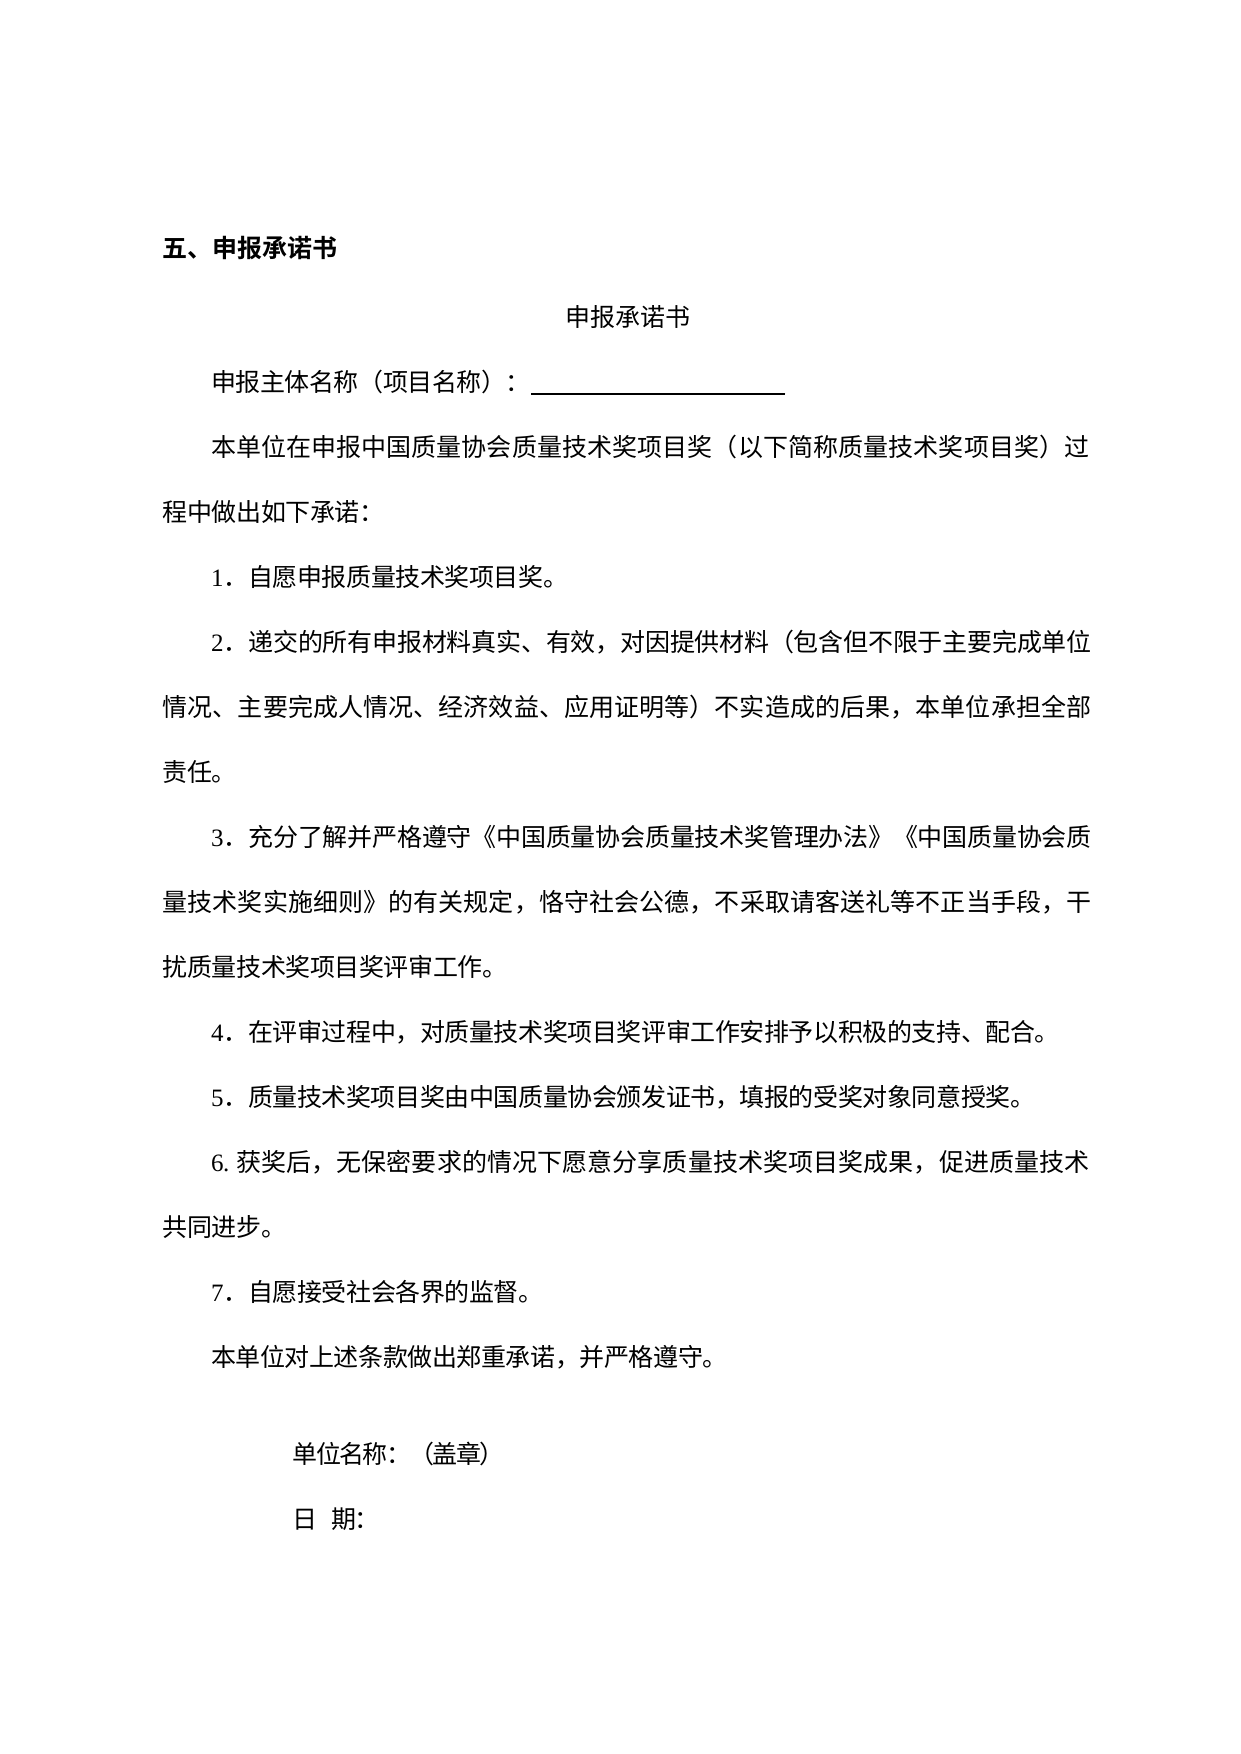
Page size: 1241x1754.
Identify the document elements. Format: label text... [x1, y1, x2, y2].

text 4．在评审过程中，对质量技术奖项目奖评审工作安排予以积极的支持、配合。 [162, 998, 1092, 1063]
text 2．递交的所有申报材料真实、有效，对因提供材料（包含但不限于主要完成单位情况、主要完成人情况、经济效益、应用证明等）不实造成的后果，本单位承担全部责任。 [162, 608, 1092, 803]
text 本单位对上述条款做出郑重承诺，并严格遵守。 [162, 1323, 1092, 1388]
text 单位名称：（盖章） [162, 1420, 1084, 1485]
text 日 期： [162, 1485, 1092, 1550]
text 3．充分了解并严格遵守《中国质量协会质量技术奖管理办法》《中国质量协会质量技术奖实施细则》的有关规定，恪守社会公德，不采取请客送礼等不正当手段，干扰质量技术奖项目奖评审工作。 [162, 803, 1092, 998]
text 6. 获奖后，无保密要求的情况下愿意分享质量技术奖项目奖成果，促进质量技术共同进步。 [162, 1128, 1092, 1258]
text 本单位在申报中国质量协会质量技术奖项目奖（以下简称质量技术奖项目奖）过程中做出如下承诺： [162, 413, 1092, 543]
text 五、申报承诺书 [162, 228, 1092, 265]
text 5．质量技术奖项目奖由中国质量协会颁发证书，填报的受奖对象同意授奖。 [162, 1063, 1092, 1128]
text 1．自愿申报质量技术奖项目奖。 [162, 543, 1092, 608]
text 7．自愿接受社会各界的监督。 [162, 1258, 1092, 1323]
text 申报主体名称（项目名称）： [162, 348, 1092, 413]
text 申报承诺书 [162, 283, 1092, 348]
